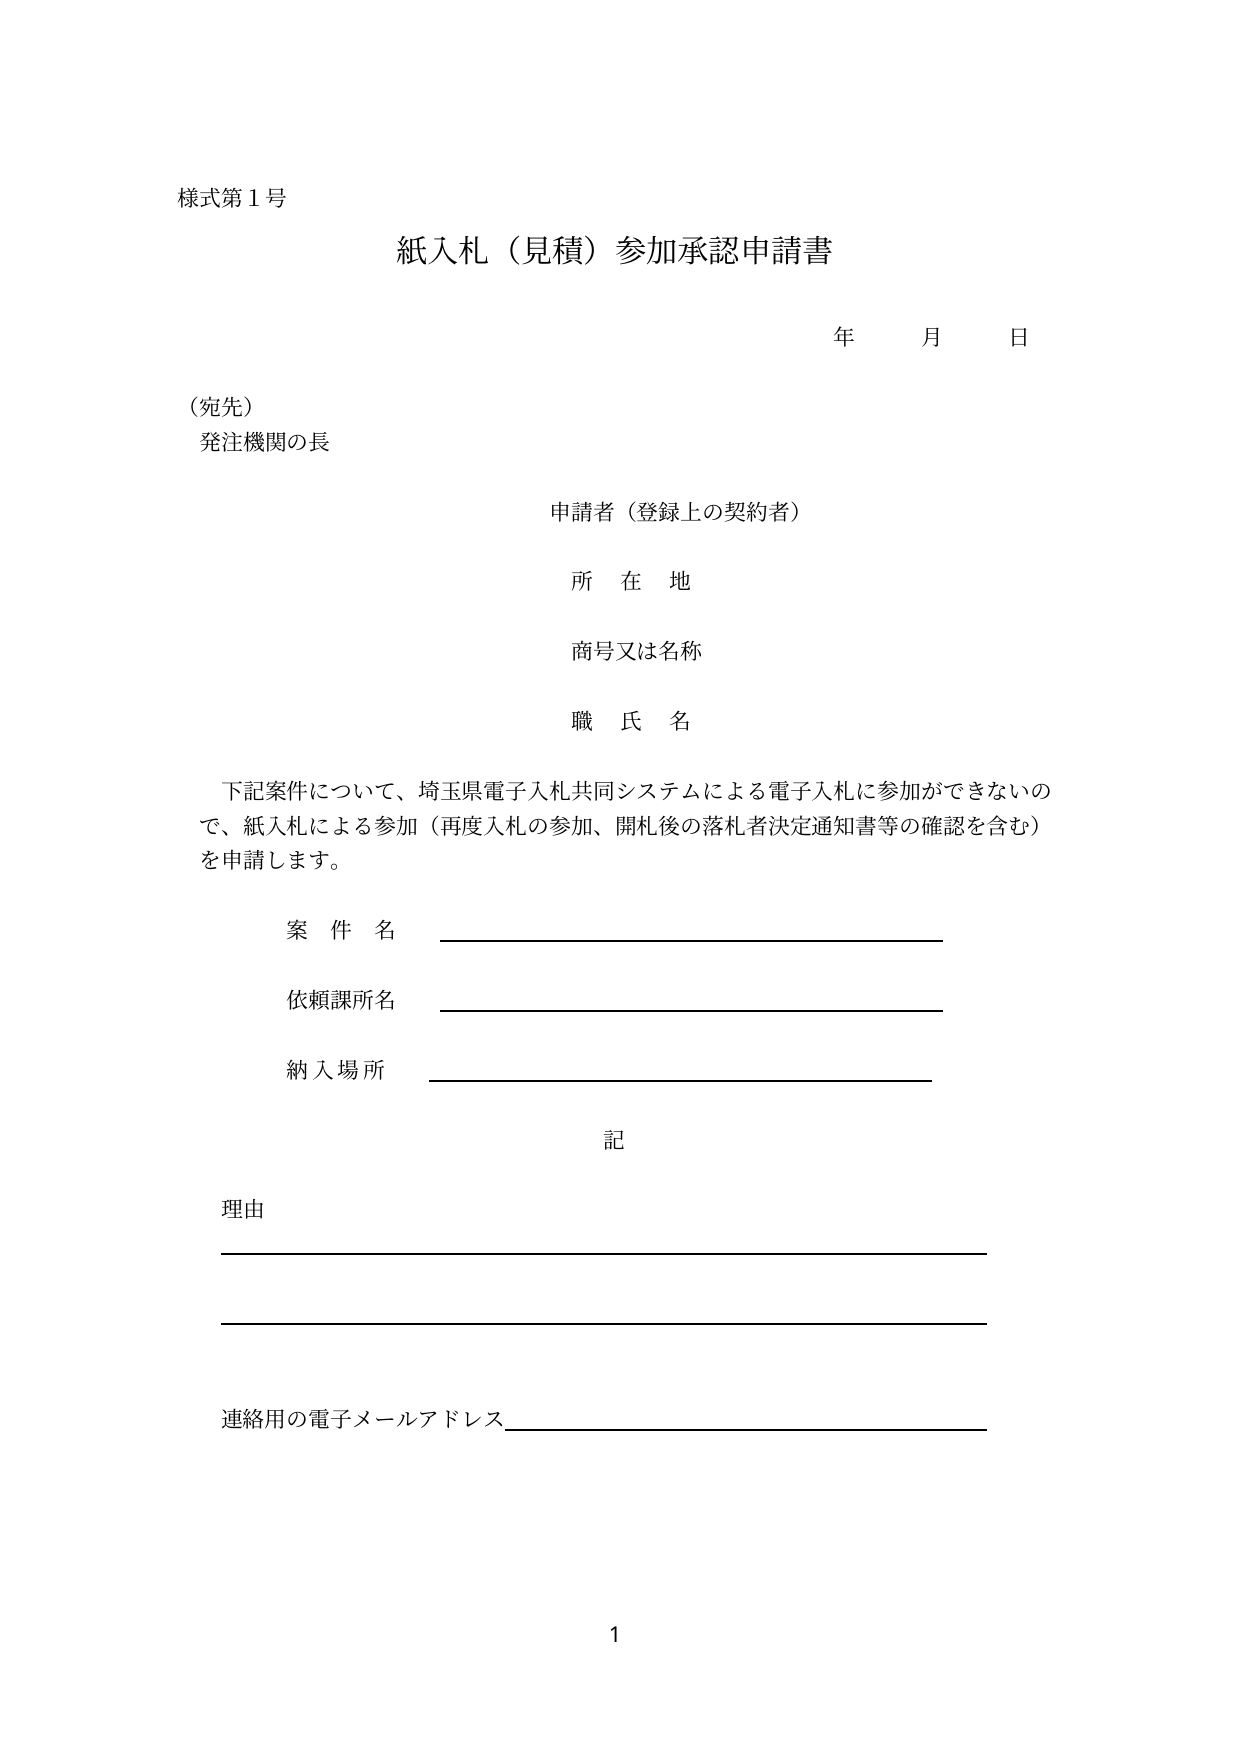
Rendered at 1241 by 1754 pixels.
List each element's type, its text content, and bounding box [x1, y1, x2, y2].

text 連絡用の電子メールアドレス [221, 1400, 1052, 1435]
text 所 在 地 [571, 563, 1052, 598]
text 記 [177, 1121, 1052, 1156]
text 申請者（登録上の契約者） [549, 493, 1052, 528]
text 年 月 日 [177, 319, 1030, 353]
text 商号又は名称 [571, 633, 1052, 668]
text 案 件 名 [287, 912, 1052, 947]
text （宛先） [177, 388, 1052, 423]
text 様式第１号 [177, 179, 1052, 214]
text 紙入札（見積）参加承認申請書 [177, 214, 1052, 284]
text 職 氏 名 [571, 702, 1052, 737]
text 理由 [221, 1191, 1052, 1226]
text 納入場所 [287, 1051, 1052, 1086]
text 発注機関の長 [177, 423, 1052, 458]
text 下記案件について、埼玉県電子入札共同システムによる電子入札に参加ができないので、紙入札による参加（再度入札の参加、開札後の落札者決定通知書等の確認を含む）を申請します。 [199, 772, 1052, 877]
text 依頼課所名 [287, 982, 1052, 1017]
